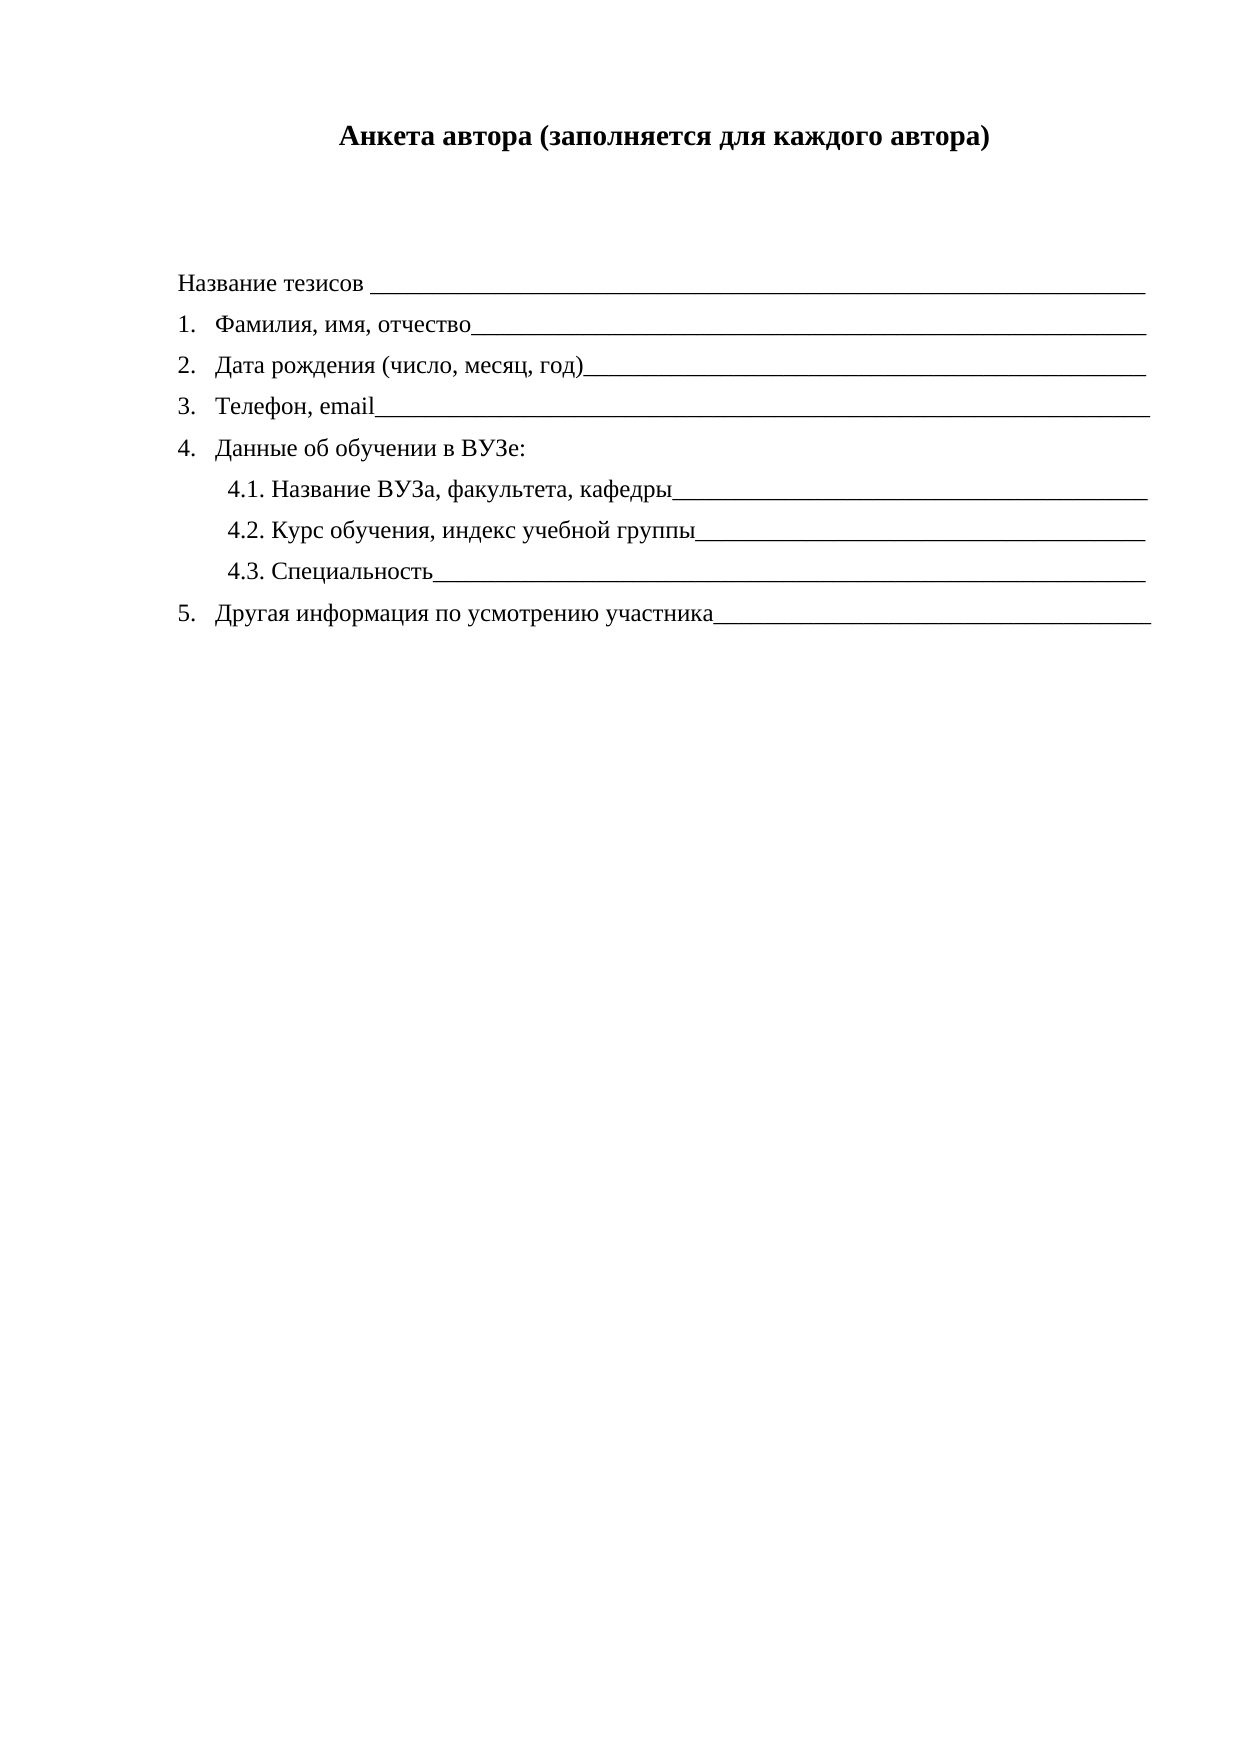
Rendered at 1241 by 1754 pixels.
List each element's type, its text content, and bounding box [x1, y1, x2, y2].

list Дата рождения (число, месяц, год)_____________________________________________ [177, 350, 1152, 379]
text 4.2. Курс обучения, индекс учебной группы____________________________________ [177, 515, 1152, 544]
text 4.3. Специальность_________________________________________________________ [177, 556, 1152, 585]
list Фамилия, имя, отчество______________________________________________________ [177, 309, 1152, 338]
text Анкета автора (заполняется для каждого автора) [177, 118, 1152, 152]
list Другая информация по усмотрению участника___________________________________ [177, 598, 1152, 626]
text 4.1. Название ВУЗа, факультета, кафедры______________________________________ [177, 474, 1152, 503]
list Телефон, email______________________________________________________________ [177, 391, 1152, 420]
text Название тезисов ______________________________________________________________ [177, 268, 1152, 296]
list Данные об обучении в ВУЗе: [177, 433, 1152, 461]
